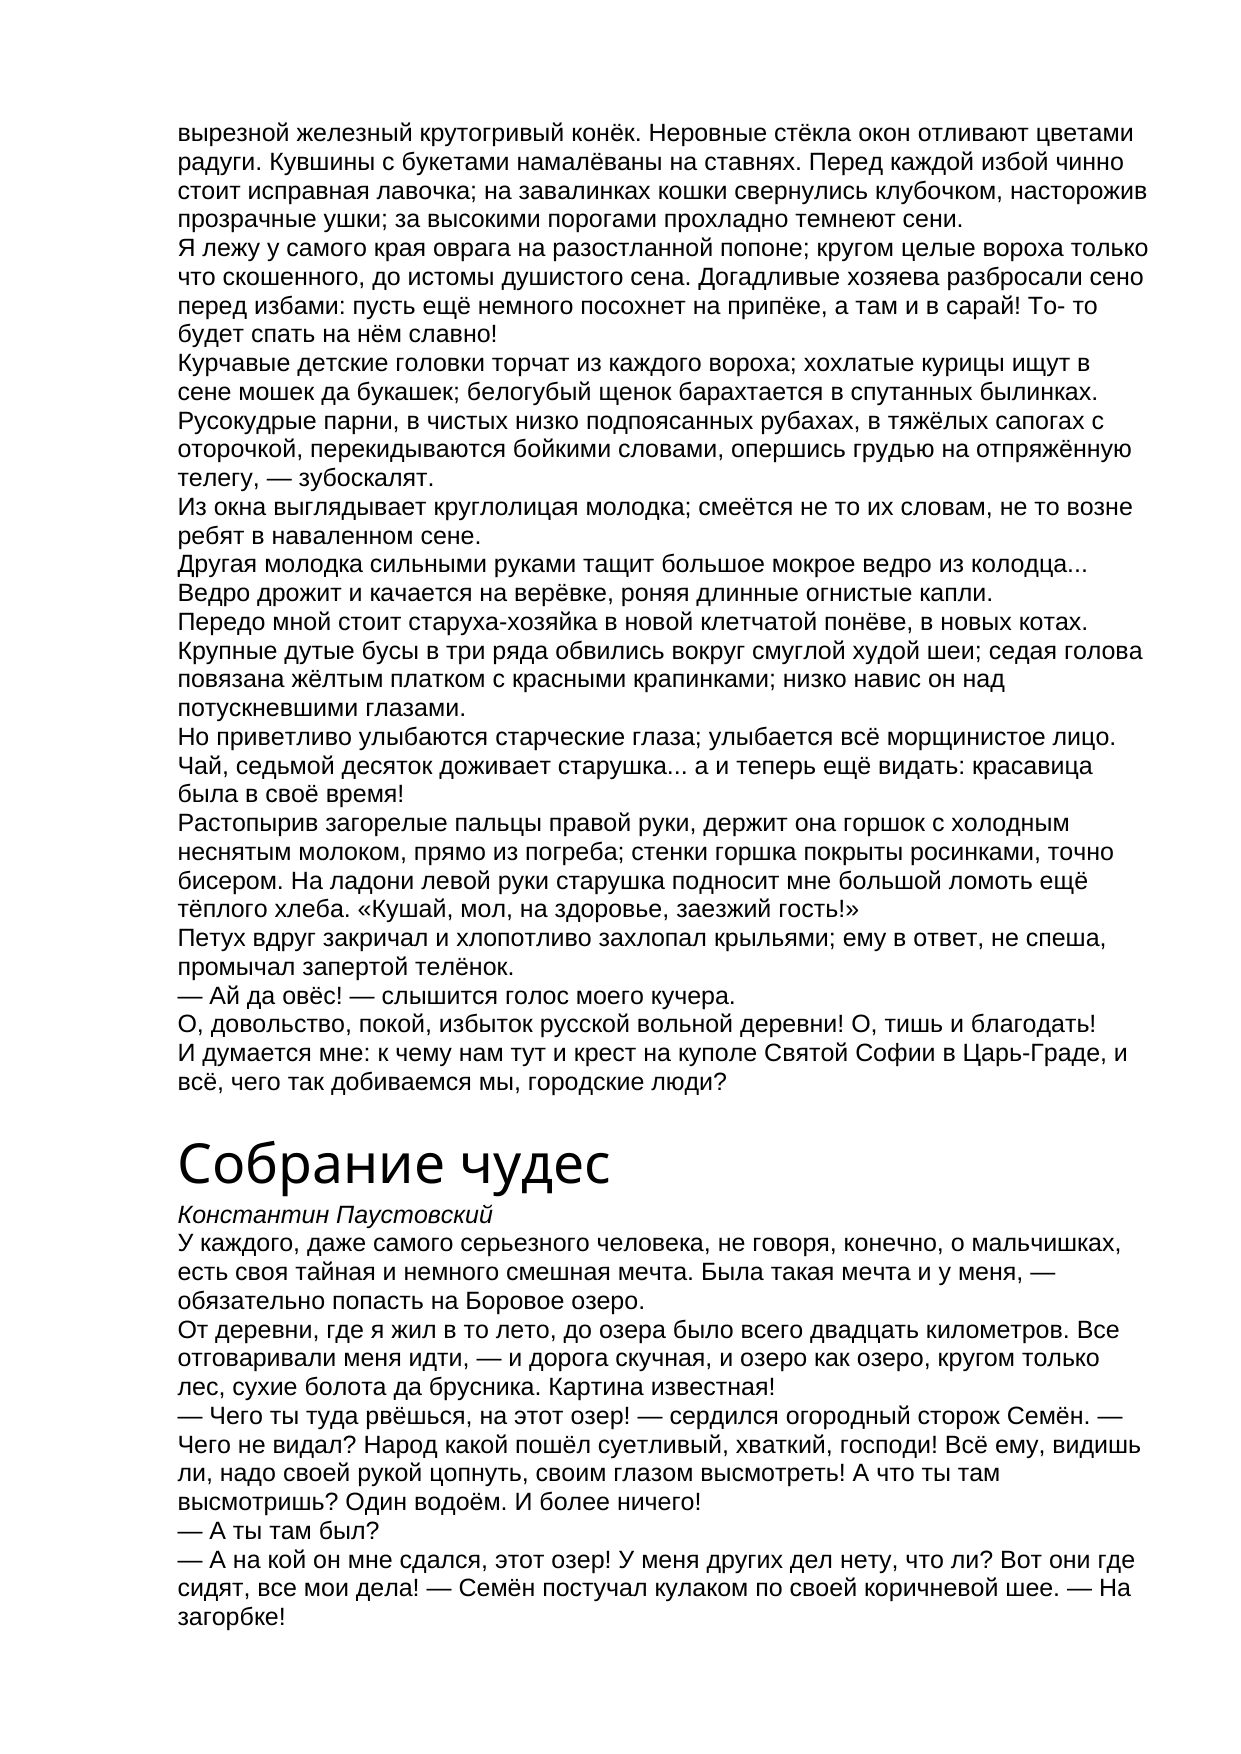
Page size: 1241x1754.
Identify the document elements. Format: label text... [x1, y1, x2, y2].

text Растопырив загорелые пальцы правой руки, держит она горшок с холодным неснятым молоком, прямо из погреба; стенки горшка покрыты росинками, точно бисером. На ладони левой руки старушка подносит мне большой ломоть ещё тёплого хлеба. «Кушай, мол, на здоровье, заезжий гость!» [177, 808, 1152, 923]
text Петух вдруг закричал и хлопотливо захлопал крыльями; ему в ответ, не спеша, промычал запертой телёнок. [177, 923, 1152, 981]
text И думается мне: к чему нам тут и крест на куполе Святой Софии в Царь-Граде, и всё, чего так добиваемся мы, городские люди? [177, 1038, 1152, 1096]
text — А ты там был? [177, 1516, 1152, 1544]
text — А на кой он мне сдался, этот озер! У меня других дел нету, что ли? Вот они где сидят, все мои дела! — Семён постучал кулаком по своей коричневой шее. — На загорбке! [177, 1544, 1152, 1631]
text Из окна выглядывает круглолицая молодка; смеётся не то их словам, не то возне ребят в наваленном сене. [177, 492, 1152, 549]
text Русокудрые парни, в чистых низко подпоясанных рубахах, в тяжёлых сапогах с оторочкой, перекидываются бойкими словами, опершись грудью на отпряжённую телегу, — зубоскалят. [177, 406, 1152, 492]
text Курчавые детские головки торчат из каждого вороха; хохлатые курицы ищут в сене мошек да букашек; белогубый щенок барахтается в спутанных былинках. [177, 348, 1152, 406]
text Крупные дутые бусы в три ряда обвились вокруг смуглой худой шеи; седая голова повязана жёлтым платком с красными крапинками; низко навис он над потускневшими глазами. [177, 636, 1152, 722]
text Константин Паустовский [177, 1199, 1152, 1228]
text Я лежу у самого края оврага на разостланной попоне; кругом целые вороха только что скошенного, до истомы душистого сена. Догадливые хозяева разбросали сено перед избами: пусть ещё немного посохнет на припёке, а там и в сарай! То- то будет спать на нём славно! [177, 233, 1152, 348]
text От деревни, где я жил в то лето, до озера было всего двадцать километров. Все отговаривали меня идти, — и дорога скучная, и озеро как озеро, кругом только лес, сухие болота да брусника. Картина известная! [177, 1314, 1152, 1401]
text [177, 118, 1152, 233]
text О, довольство, покой, избыток русской вольной деревни! О, тишь и благодать! [177, 1009, 1152, 1038]
text — Чего ты туда рвёшься, на этот озер! — сердился огородный сторож Семён. — Чего не видал? Народ какой пошёл суетливый, хваткий, господи! Всё ему, видишь ли, надо своей рукой цопнуть, своим глазом высмотреть! А что ты там высмотришь? Один водоём. И более ничего! [177, 1401, 1152, 1516]
text Собрание чудес [177, 1124, 1152, 1199]
text Передо мной стоит старуха-хозяйка в новой клетчатой понёве, в новых котах. [177, 607, 1152, 636]
text Другая молодка сильными руками тащит большое мокрое ведро из колодца... Ведро дрожит и качается на верёвке, роняя длинные огнистые капли. [177, 549, 1152, 607]
text Но приветливо улыбаются старческие глаза; улыбается всё морщинистое лицо. Чай, седьмой десяток доживает старушка... а и теперь ещё видать: красавица была в своё время! [177, 722, 1152, 808]
text — Ай да овёс! — слышится голос моего кучера. [177, 981, 1152, 1009]
text У каждого, даже самого серьезного человека, не говоря, конечно, о мальчишках, есть своя тайная и немного смешная мечта. Была такая мечта и у меня, — обязательно попасть на Боровое озеро. [177, 1228, 1152, 1314]
